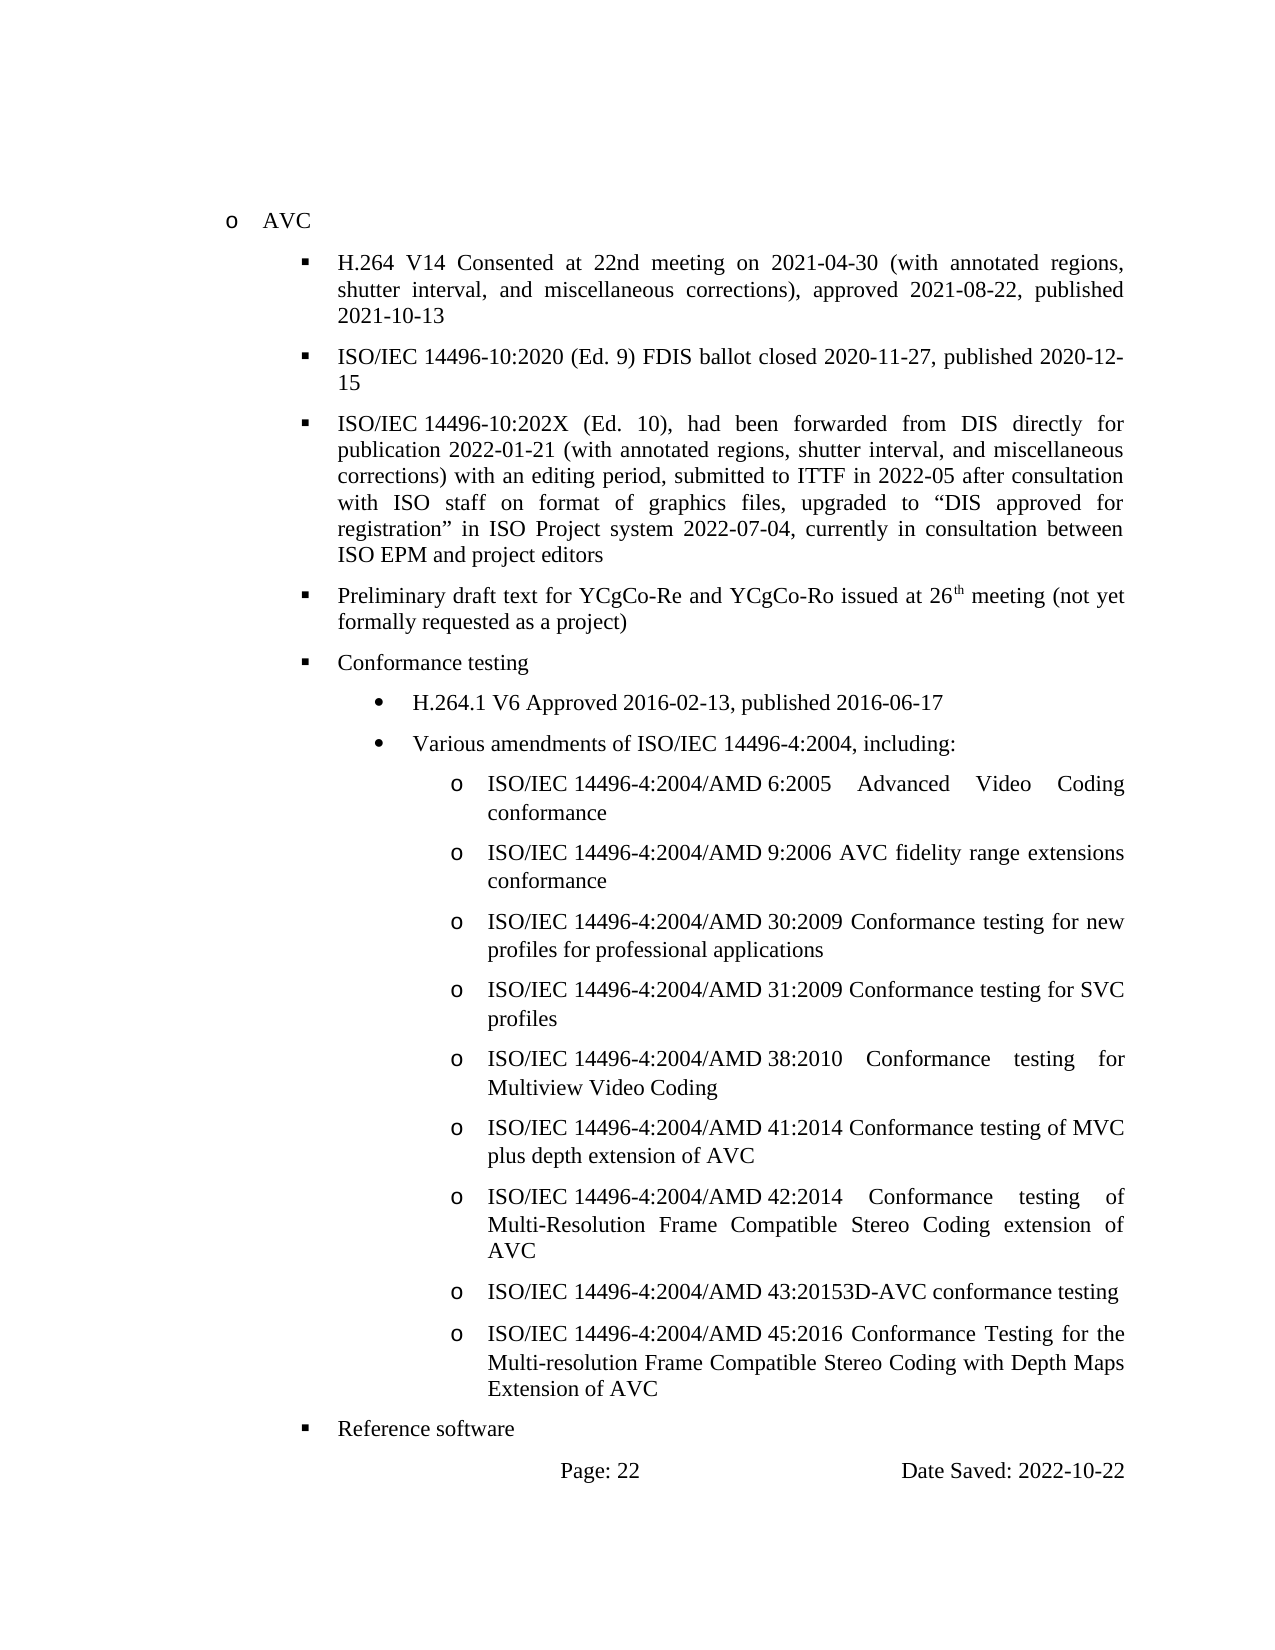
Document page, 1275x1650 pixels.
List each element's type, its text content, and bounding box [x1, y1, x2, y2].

list AVC [225, 207, 1125, 235]
list ISO/IEC 14496-4:2004/AMD 43:20153D-AVC conformance testing [450, 1278, 1125, 1306]
list Conformance testing [300, 649, 1125, 675]
list ISO/IEC 14496-4:2004/AMD 6:2005 Advanced Video Coding conformance [450, 770, 1125, 825]
list ISO/IEC 14496-4:2004/AMD 9:2006 AVC fidelity range extensions conformance [450, 839, 1125, 894]
list ISO/IEC 14496-4:2004/AMD 30:2009 Conformance testing for new profiles for professional applications [450, 908, 1125, 962]
list ISO/IEC 14496-4:2004/AMD 38:2010 Conformance testing for Multiview Video Coding [450, 1045, 1125, 1100]
list ISO/IEC 14496-4:2004/AMD 45:2016 Conformance Testing for the Multi-resolution Frame Compatible Stereo Coding with Depth Maps Extension of AVC [450, 1320, 1125, 1401]
list ISO/IEC 14496-10:2020 (Ed. 9) FDIS ballot closed 2020-11-27, published 2020-12-15 [300, 343, 1125, 395]
list ISO/IEC 14496-10:202X (Ed. 10), had been forwarded from DIS directly for publication 2022-01-21 (with annotated regions, shutter interval, and miscellaneous corrections) with an editing period, submitted to ITTF in 2022-05 after consultation with ISO staff on format of graphics files, upgraded to “DIS approved for registration” in ISO Project system 2022-07-04, currently in consultation between ISO EPM and project editors [300, 409, 1125, 568]
list H.264 V14 Consented at 22nd meeting on 2021-04-30 (with annotated regions, shutter interval, and miscellaneous corrections), approved 2021-08-22, published 2021-10-13 [300, 249, 1125, 328]
list ISO/IEC 14496-4:2004/AMD 41:2014 Conformance testing of MVC plus depth extension of AVC [450, 1114, 1125, 1169]
list Various amendments of ISO/IEC 14496-4:2004, including: [375, 730, 1125, 756]
list ISO/IEC 14496-4:2004/AMD 42:2014 Conformance testing of Multi-Resolution Frame Compatible Stereo Coding extension of AVC [450, 1183, 1125, 1264]
list Preliminary draft text for YCgCo-Re and YCgCo-Ro issued at 26th meeting (not yet formally requested as a project) [300, 582, 1125, 634]
list H.264.1 V6 Approved 2016-02-13, published 2016-06-17 [375, 689, 1125, 716]
list ISO/IEC 14496-4:2004/AMD 31:2009 Conformance testing for SVC profiles [450, 977, 1125, 1031]
list Reference software [300, 1415, 1125, 1442]
